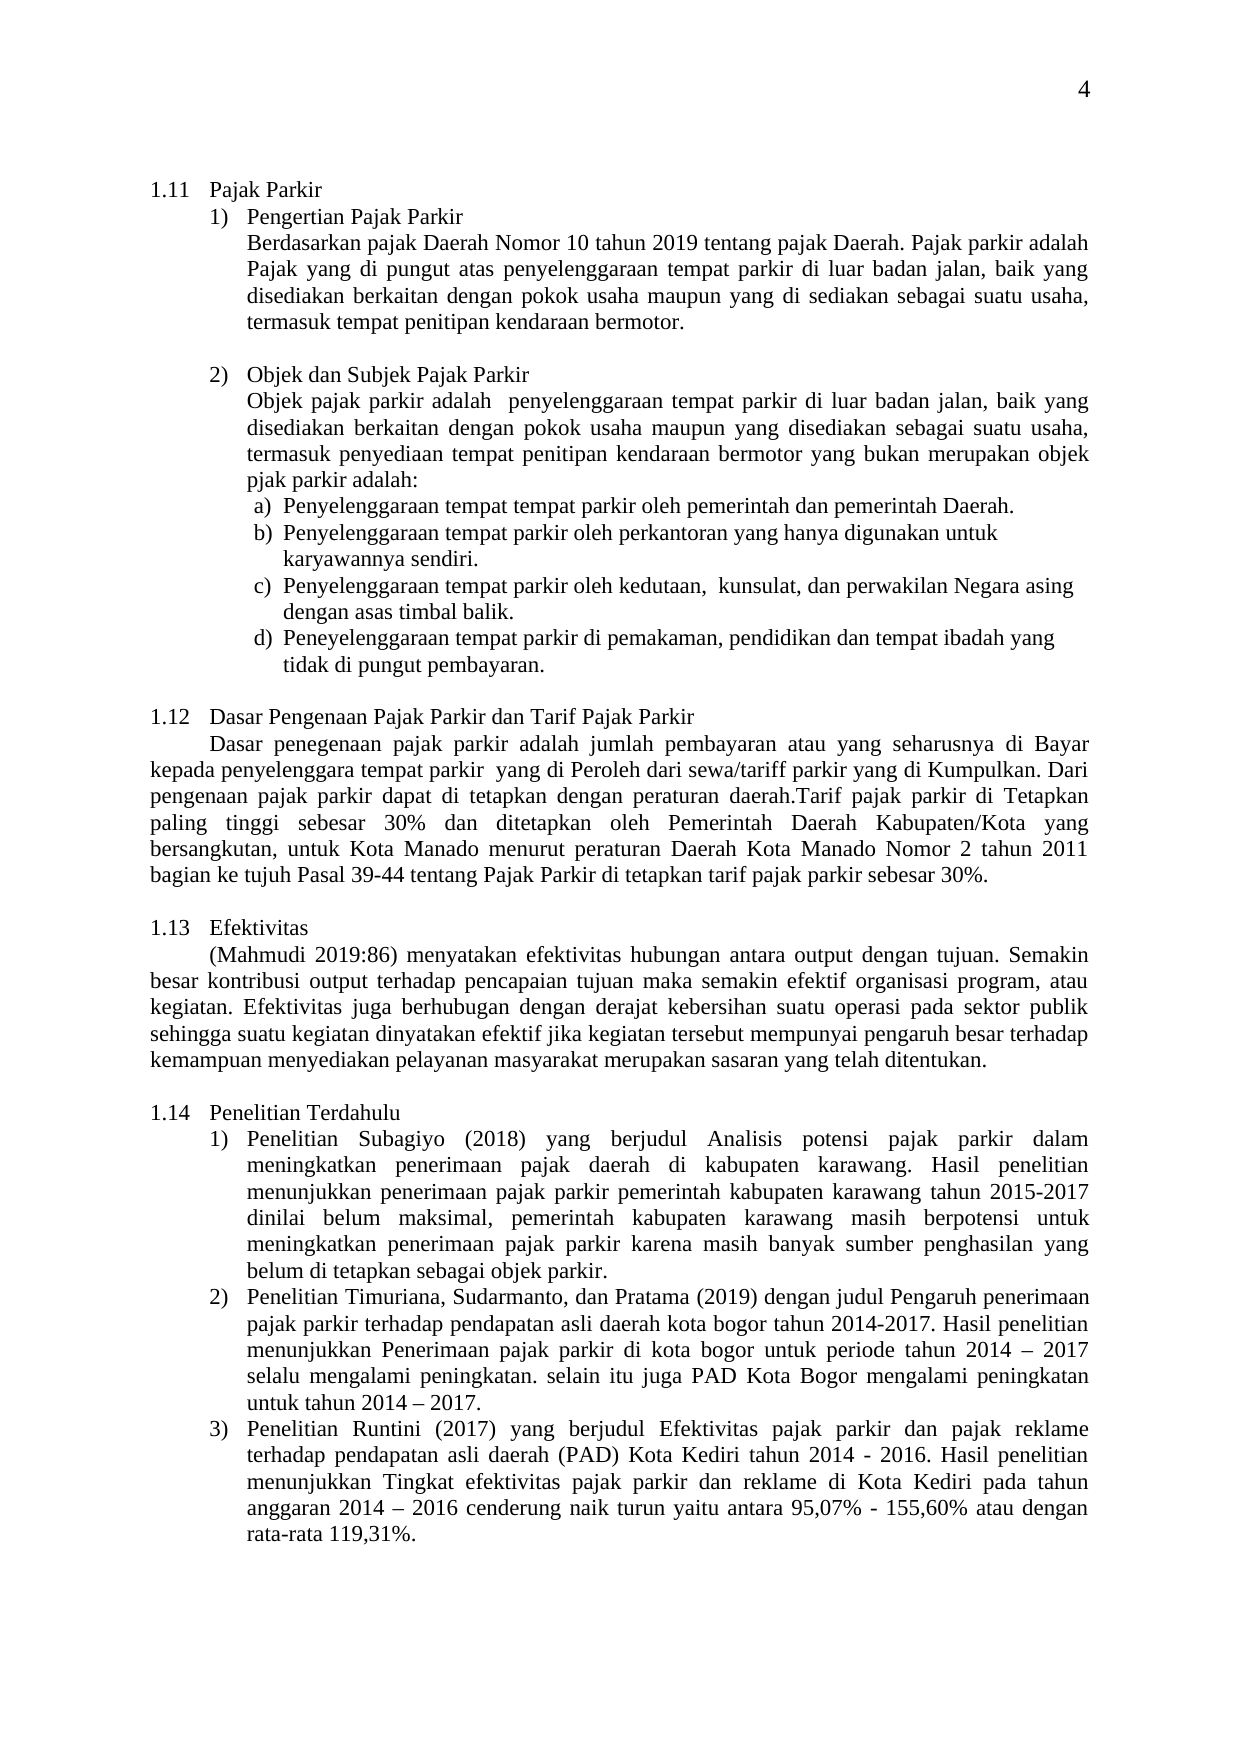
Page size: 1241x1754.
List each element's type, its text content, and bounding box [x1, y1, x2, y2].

list Dasar Pengenaan Pajak Parkir dan Tarif Pajak Parkir [150, 703, 1090, 730]
list Berdasarkan pajak Daerah Nomor 10 tahun 2019 tentang pajak Daerah. Pajak parkir adalah Pajak yang di pungut atas penyelenggaraan tempat parkir di luar badan jalan, baik yang disediakan berkaitan dengan pokok usaha maupun yang di sediakan sebagai suatu usaha, termasuk tempat penitipan kendaraan bermotor. [247, 229, 1090, 334]
list Penelitian Runtini (2017) yang berjudul Efektivitas pajak parkir dan pajak reklame terhadap pendapatan asli daerah (PAD) Kota Kediri tahun 2014 - 2016. Hasil penelitian menunjukkan Tingkat efektivitas pajak parkir dan reklame di Kota Kediri pada tahun anggaran 2014 – 2016 cenderung naik turun yaitu antara 95,07% - 155,60% atau dengan rata-rata 119,31%. [209, 1415, 1090, 1547]
list Pengertian Pajak Parkir [209, 203, 1090, 229]
list Dasar penegenaan pajak parkir adalah jumlah pembayaran atau yang seharusnya di Bayar kepada penyelenggara tempat parkir yang di Peroleh dari sewa/tariff parkir yang di Kumpulkan. Dari pengenaan pajak parkir dapat di tetapkan dengan peraturan daerah.Tarif pajak parkir di Tetapkan paling tinggi sebesar 30% dan ditetapkan oleh Pemerintah Daerah Kabupaten/Kota yang bersangkutan, untuk Kota Manado menurut peraturan Daerah Kota Manado Nomor 2 tahun 2011 bagian ke tujuh Pasal 39-44 tentang Pajak Parkir di tetapkan tarif pajak parkir sebesar 30%. [150, 730, 1090, 888]
list Efektivitas [150, 914, 1090, 941]
list Penelitian Timuriana, Sudarmanto, dan Pratama (2019) dengan judul Pengaruh penerimaan pajak parkir terhadap pendapatan asli daerah kota bogor tahun 2014-2017. Hasil penelitian menunjukkan Penerimaan pajak parkir di kota bogor untuk periode tahun 2014 – 2017 selalu mengalami peningkatan. selain itu juga PAD Kota Bogor mengalami peningkatan untuk tahun 2014 – 2017. [209, 1283, 1090, 1415]
list Penyelenggaraan tempat parkir oleh kedutaan, kunsulat, dan perwakilan Negara asing dengan asas timbal balik. [253, 572, 1090, 624]
list Penyelenggaraan tempat tempat parkir oleh pemerintah dan pemerintah Daerah. [253, 493, 1090, 519]
list Penelitian Subagiyo (2018) yang berjudul Analisis potensi pajak parkir dalam meningkatkan penerimaan pajak daerah di kabupaten karawang. Hasil penelitian menunjukkan penerimaan pajak parkir pemerintah kabupaten karawang tahun 2015-2017 dinilai belum maksimal, pemerintah kabupaten karawang masih berpotensi untuk meningkatkan penerimaan pajak parkir karena masih banyak sumber penghasilan yang belum di tetapkan sebagai objek parkir. [209, 1125, 1090, 1283]
list Objek pajak parkir adalah penyelenggaraan tempat parkir di luar badan jalan, baik yang disediakan berkaitan dengan pokok usaha maupun yang disediakan sebagai suatu usaha, termasuk penyediaan tempat penitipan kendaraan bermotor yang bukan merupakan objek pjak parkir adalah: [247, 387, 1090, 493]
list Objek dan Subjek Pajak Parkir [209, 361, 1090, 387]
list Peneyelenggaraan tempat parkir di pemakaman, pendidikan dan tempat ibadah yang tidak di pungut pembayaran. [253, 624, 1090, 677]
list (Mahmudi 2019:86) menyatakan efektivitas hubungan antara output dengan tujuan. Semakin besar kontribusi output terhadap pencapaian tujuan maka semakin efektif organisasi program, atau kegiatan. Efektivitas juga berhubugan dengan derajat kebersihan suatu operasi pada sektor publik sehingga suatu kegiatan dinyatakan efektif jika kegiatan tersebut mempunyai pengaruh besar terhadap kemampuan menyediakan pelayanan masyarakat merupakan sasaran yang telah ditentukan. [150, 941, 1090, 1072]
list Pajak Parkir [150, 176, 1090, 203]
list Penyelenggaraan tempat parkir oleh perkantoran yang hanya digunakan untuk karyawannya sendiri. [253, 519, 1090, 572]
list Penelitian Terdahulu [150, 1099, 1090, 1125]
